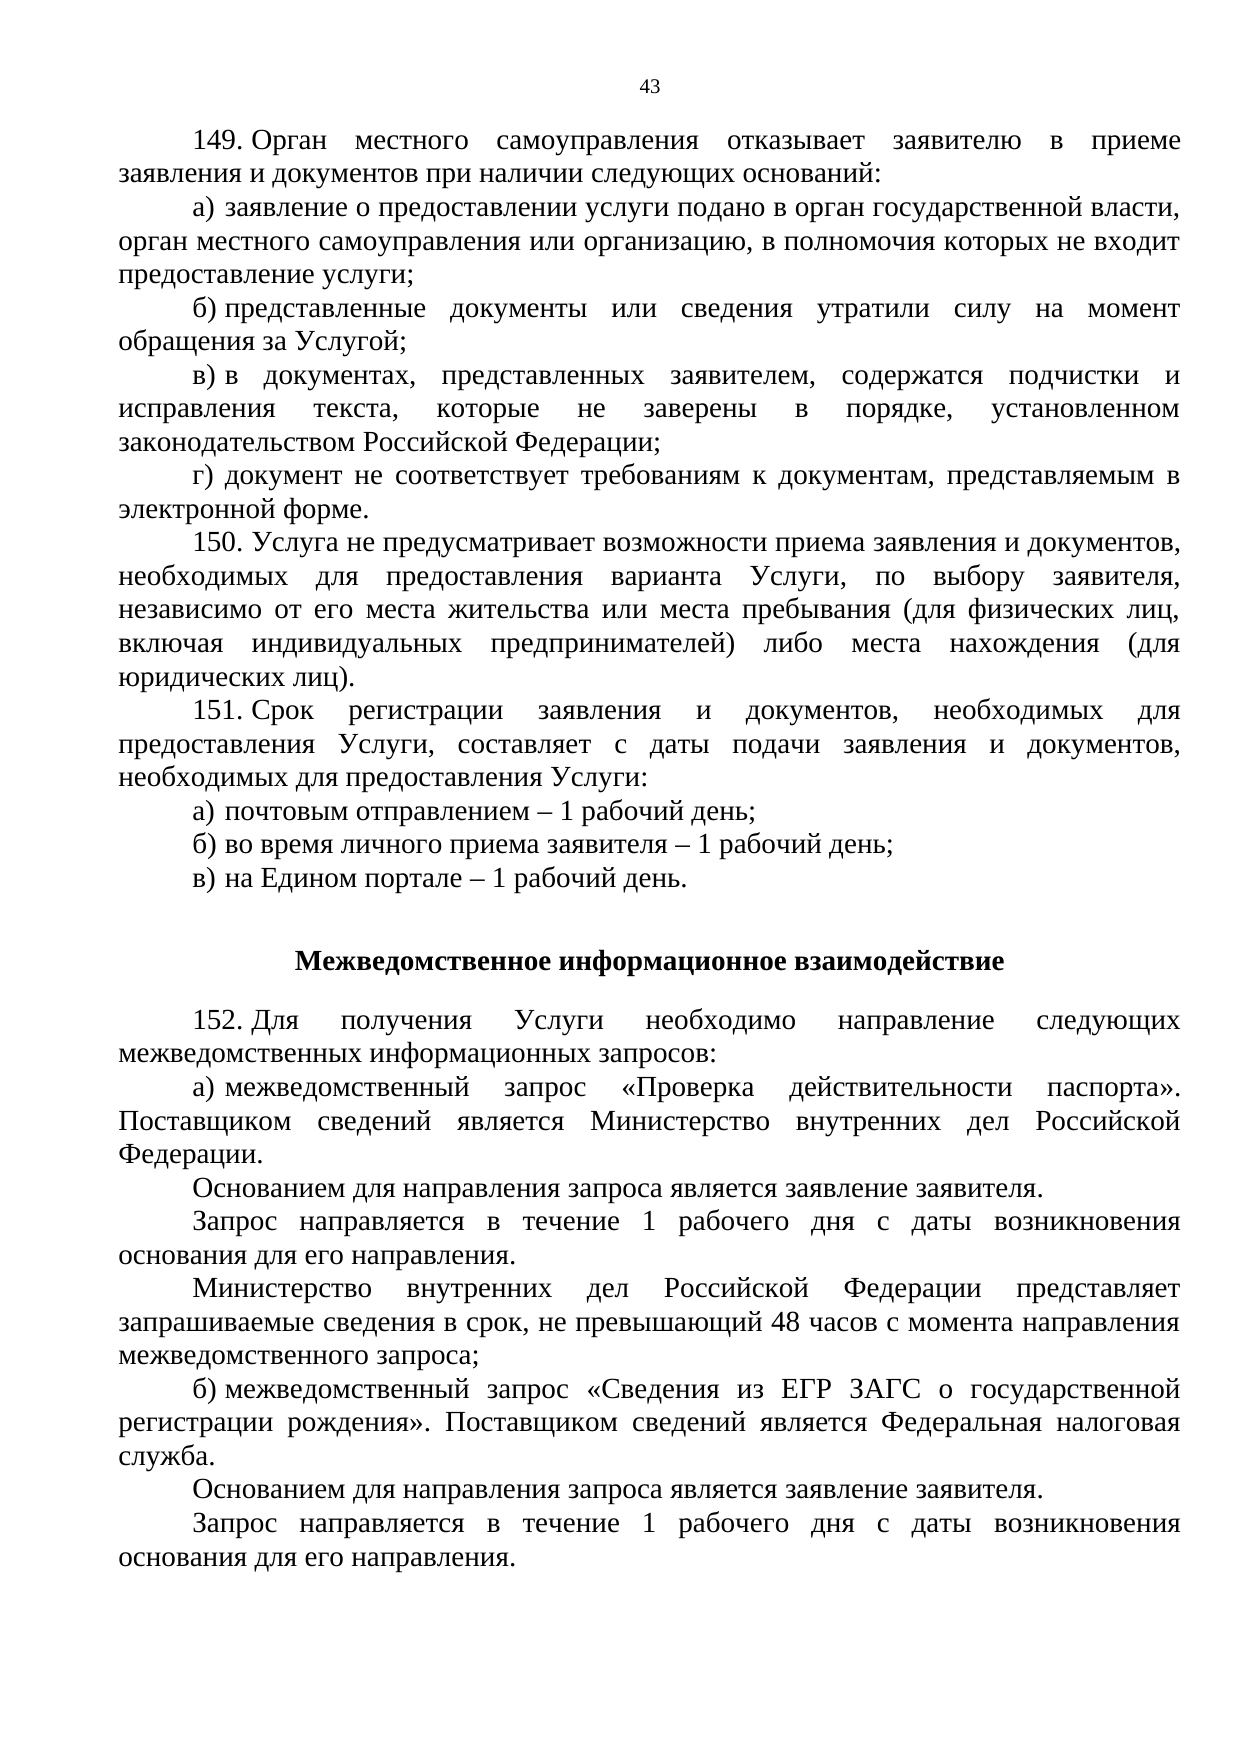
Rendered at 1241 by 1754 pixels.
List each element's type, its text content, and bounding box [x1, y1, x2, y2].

text Основанием для направления запроса является заявление заявителя. [118, 1170, 1181, 1203]
list межведомственный запрос «Проверка действительности паспорта». Поставщиком сведений является Министерство внутренних дел Российской Федерации. [118, 1069, 1181, 1170]
list в документах, представленных заявителем, содержатся подчистки и исправления текста, которые не заверены в порядке, установленном законодательством Российской Федерации; [118, 357, 1181, 457]
text Основанием для направления запроса является заявление заявителя. [118, 1472, 1181, 1505]
list Для получения Услуги необходимо направление следующих межведомственных информационных запросов: [118, 1002, 1181, 1069]
list Срок регистрации заявления и документов, необходимых для предоставления Услуги, составляет с даты подачи заявления и документов, необходимых для предоставления Услуги: [118, 692, 1181, 793]
list во время личного приема заявителя – 1 рабочий день; [118, 826, 1181, 860]
list документ не соответствует требованиям к документам, представляемым в электронной форме. [118, 457, 1181, 524]
list межведомственный запрос «Сведения из ЕГР ЗАГС о государственной регистрации рождения». Поставщиком сведений является Федеральная налоговая служба. [118, 1371, 1181, 1472]
list на Едином портале – 1 рабочий день. [118, 860, 1181, 893]
text Запрос направляется в течение 1 рабочего дня с даты возникновения основания для его направления. [118, 1203, 1181, 1270]
list Услуга не предусматривает возможности приема заявления и документов, необходимых для предоставления варианта Услуги, по выбору заявителя, независимо от его места жительства или места пребывания (для физических лиц, включая индивидуальных предпринимателей) либо места нахождения (для юридических лиц). [118, 524, 1181, 692]
text Межведомственное информационное взаимодействие [118, 943, 1181, 977]
text Министерство внутренних дел Российской Федерации представляет запрашиваемые сведения в срок, не превышающий 48 часов с момента направления межведомственного запроса; [118, 1270, 1181, 1371]
list Орган местного самоуправления отказывает заявителю в приеме заявления и документов при наличии следующих оснований: [118, 122, 1181, 189]
list представленные документы или сведения утратили силу на момент обращения за Услугой; [118, 290, 1181, 357]
list почтовым отправлением – 1 рабочий день; [118, 793, 1181, 826]
text Запрос направляется в течение 1 рабочего дня с даты возникновения основания для его направления. [118, 1505, 1181, 1572]
list заявление о предоставлении услуги подано в орган государственной власти, орган местного самоуправления или организацию, в полномочия которых не входит предоставление услуги; [118, 189, 1181, 290]
